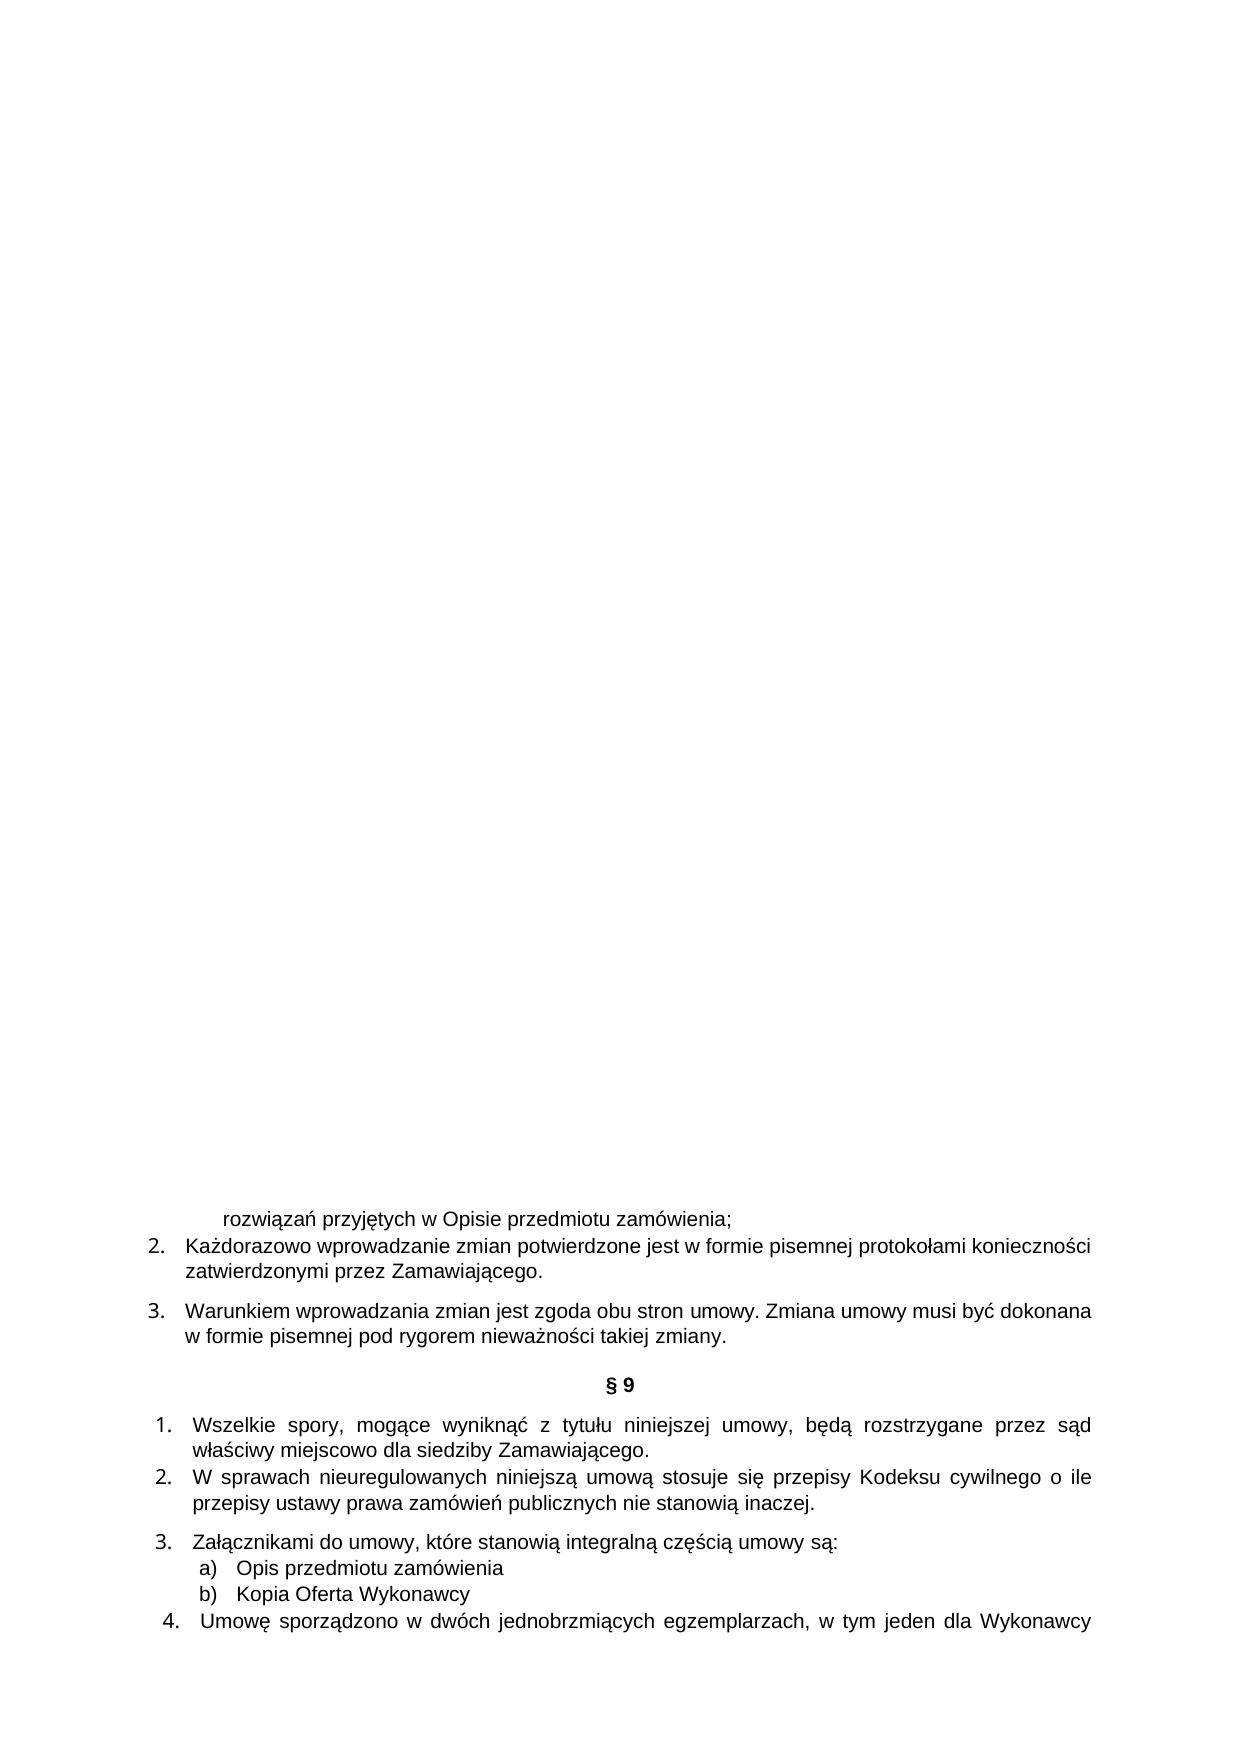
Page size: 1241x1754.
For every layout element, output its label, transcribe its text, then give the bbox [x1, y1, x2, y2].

list W sprawach nieuregulowanych niniejszą umową stosuje się przepisy Kodeksu cywilnego o ile przepisy ustawy prawa zamówień publicznych nie stanowią inaczej. [155, 1462, 1093, 1514]
list zmiany technologii wykonania robót lub rozwiązań technicznych nie przewidzianych w umowie, jeżeli zmiany te będą korzystne dla Zamawiającego. Dopuszcza się je tylko w przypadku, gdy proponowane rozwiązania są równorzędne lub lepsze funkcjonalnie od rozwiązań przyjętych w Opisie przedmiotu zamówienia; [185, 1207, 1093, 1231]
list Warunkiem wprowadzania zmian jest zgoda obu stron umowy. Zmiana umowy musi być dokonana w formie pisemnej pod rygorem nieważności takiej zmiany. [148, 1296, 1092, 1348]
list Kopia Oferta Wykonawcy [199, 1581, 1153, 1606]
list Opis przedmiotu zamówienia [199, 1556, 1153, 1581]
list Załącznikami do umowy, które stanowią integralną częścią umowy są: [155, 1527, 1153, 1555]
list Każdorazowo wprowadzanie zmian potwierdzone jest w formie pisemnej protokołami konieczności zatwierdzonymi przez Zamawiającego. [148, 1231, 1092, 1283]
list Wszelkie spory, mogące wyniknąć z tytułu niniejszej umowy, będą rozstrzygane przez sąd właściwy miejscowo dla siedziby Zamawiającego. [155, 1410, 1093, 1462]
subtitle § 9 [125, 1373, 1115, 1397]
list Umowę sporządzono w dwóch jednobrzmiących egzemplarzach, w tym jeden dla Wykonawcy oraz jeden dla Zamawiającego [162, 1606, 1092, 1634]
